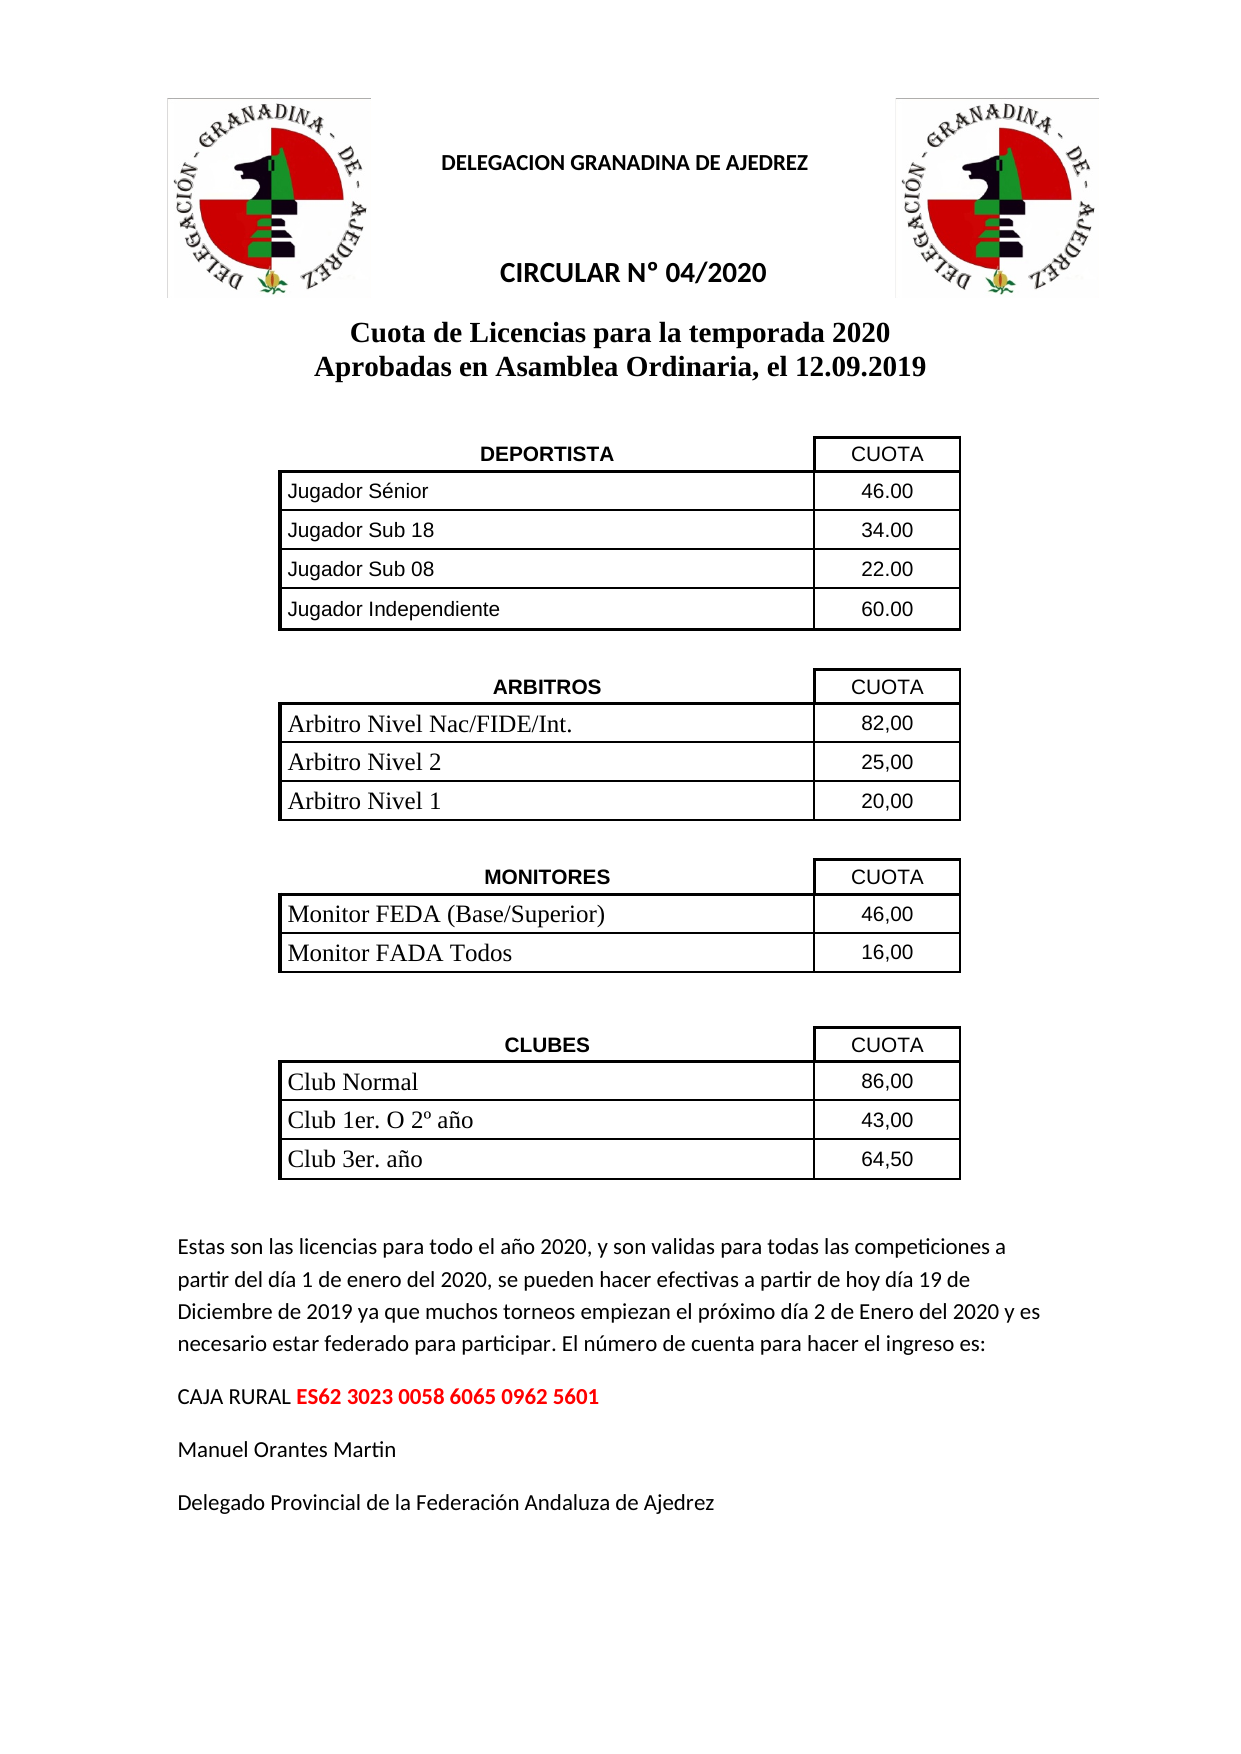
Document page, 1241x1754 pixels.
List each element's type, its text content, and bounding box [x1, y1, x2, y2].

table_cell Jugador Independiente [282, 589, 813, 628]
table_cell Arbitro Nivel 2 [282, 743, 813, 780]
table_header CLUBES [280, 1026, 813, 1060]
picture [167, 98, 371, 296]
table_cell 34.00 [815, 511, 959, 548]
table_header CUOTA [816, 671, 959, 702]
table_cell Jugador Sub 08 [282, 550, 813, 587]
table_cell 64,50 [815, 1140, 959, 1177]
table_cell Arbitro Nivel Nac/FIDE/Int. [282, 705, 813, 741]
table_header MONITORES [280, 858, 813, 893]
table_cell Monitor FEDA (Base/Superior) [282, 896, 813, 932]
table_cell 86,00 [815, 1063, 959, 1099]
table_cell 46.00 [815, 473, 959, 509]
picture [895, 98, 1099, 296]
table_header CUOTA [816, 1029, 959, 1060]
table_header CUOTA [816, 439, 959, 470]
table_cell Jugador Sénior [282, 473, 813, 509]
table_header ARBITROS [280, 668, 813, 702]
text Delegado Provincial de la Federación Andaluza de Ajedrez [177, 1488, 1063, 1516]
table_header CUOTA [816, 861, 959, 893]
table_cell Jugador Sub 18 [282, 511, 813, 548]
table_cell Club 3er. año [282, 1140, 813, 1177]
text Manuel Orantes Martin [177, 1435, 1063, 1463]
table_cell 25,00 [815, 743, 959, 780]
text DELEGACION GRANADINA DE AJEDREZ [371, 148, 895, 176]
text Cuota de Licencias para la temporada 2020 [177, 315, 1063, 349]
table_cell Club 1er. O 2º año [282, 1101, 813, 1138]
table_cell 16,00 [815, 934, 959, 971]
text Aprobadas en Asamblea Ordinaria, el 12.09.2019 [177, 349, 1063, 382]
table_cell Monitor FADA Todos [282, 934, 813, 971]
table_cell 22.00 [815, 550, 959, 587]
table_cell 20,00 [815, 782, 959, 819]
table_cell 82,00 [815, 705, 959, 741]
table_header DEPORTISTA [280, 436, 813, 470]
text CAJA RURAL ES62 3023 0058 6065 0962 5601 [177, 1382, 1063, 1410]
table_cell 46,00 [815, 896, 959, 932]
text CIRCULAR Nº 04/2020 [371, 254, 895, 289]
table_cell 60.00 [815, 589, 959, 628]
table_cell 43,00 [815, 1101, 959, 1138]
text Estas son las licencias para todo el año 2020, y son validas para todas las competiciones a partir del día 1 de enero del 2020, se pueden hacer efectivas a partir de hoy día 19 de Diciembre de 2019 ya que muchos torneos empiezan el próximo día 2 de Enero del 2020 y es necesario estar federado para participar. El número de cuenta para hacer el ingreso es: [177, 1232, 1063, 1357]
table_cell Club Normal [282, 1063, 813, 1099]
table_cell Arbitro Nivel 1 [282, 782, 813, 819]
